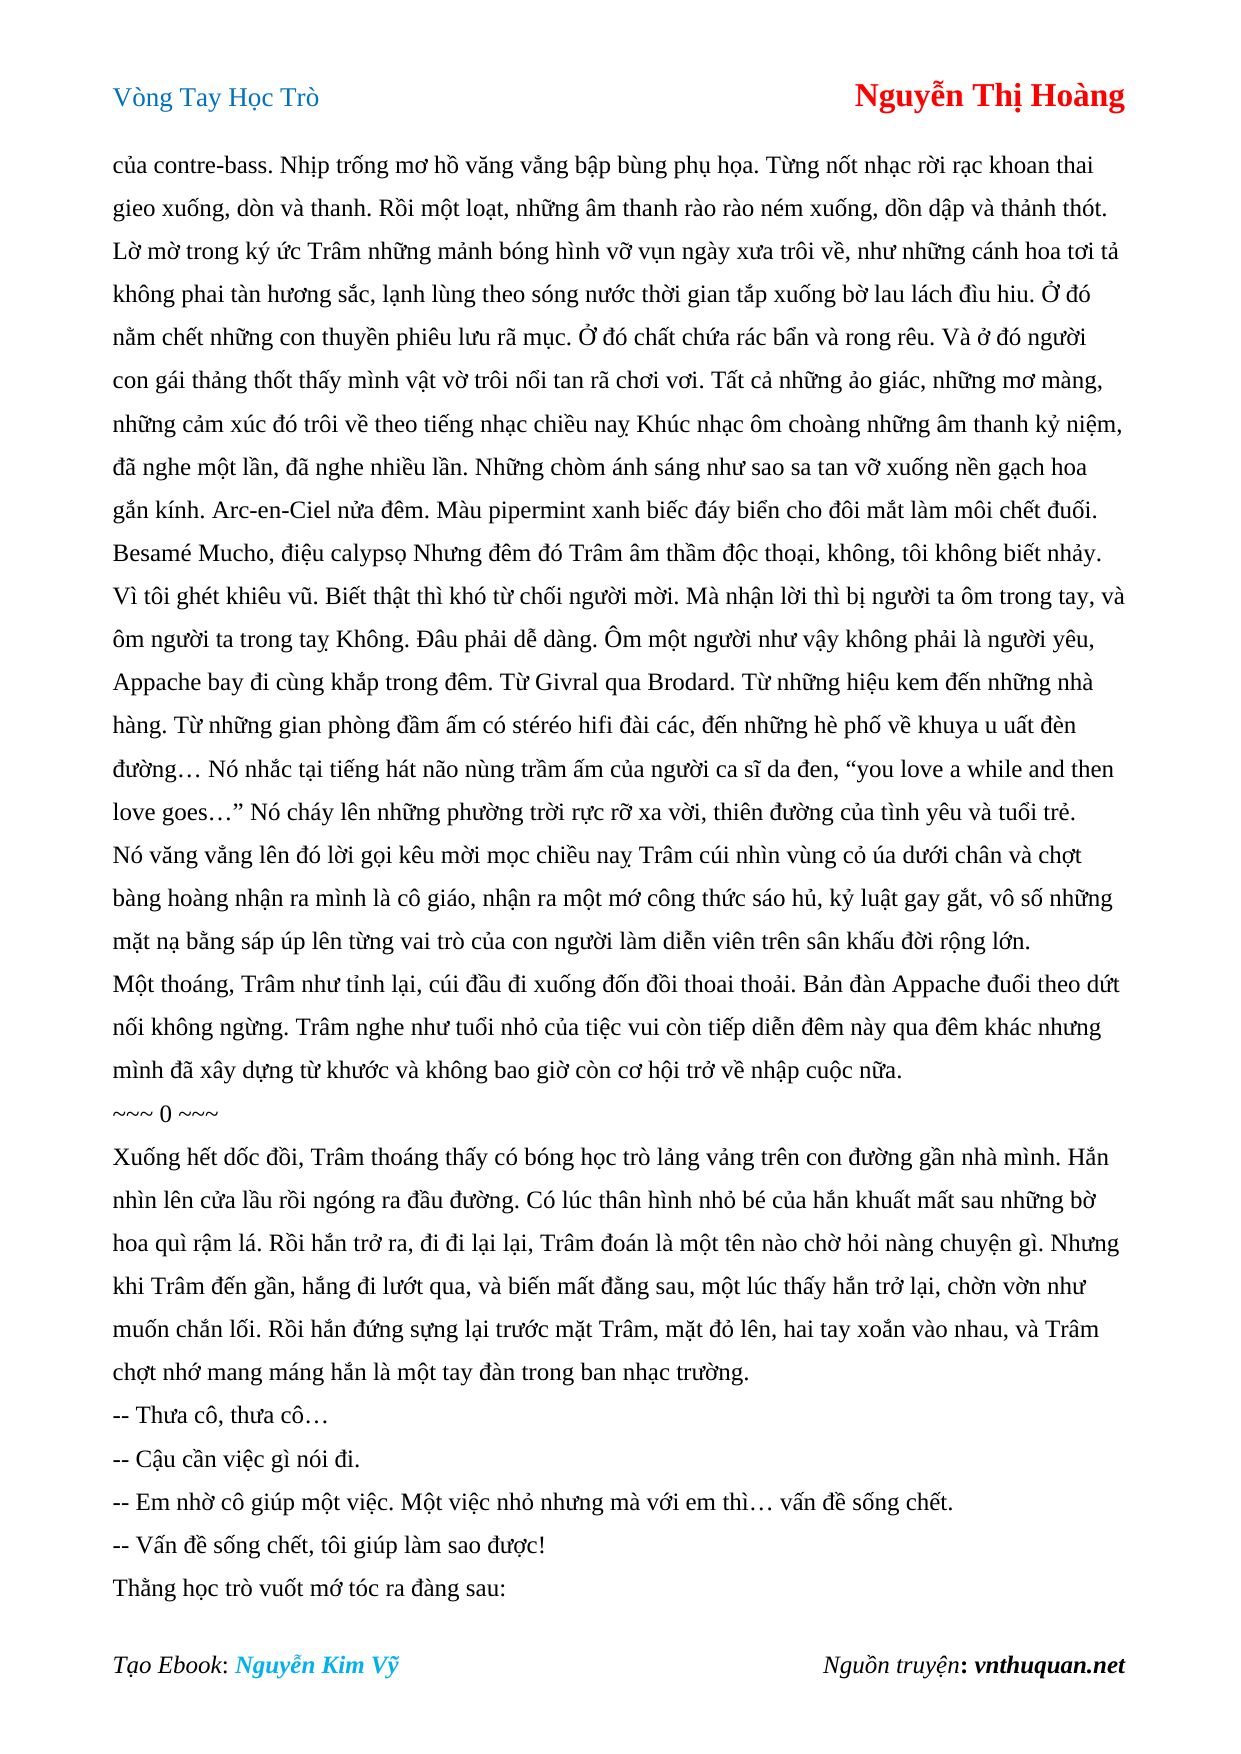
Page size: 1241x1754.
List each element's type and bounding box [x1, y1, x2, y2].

text [112, 150, 1128, 1602]
